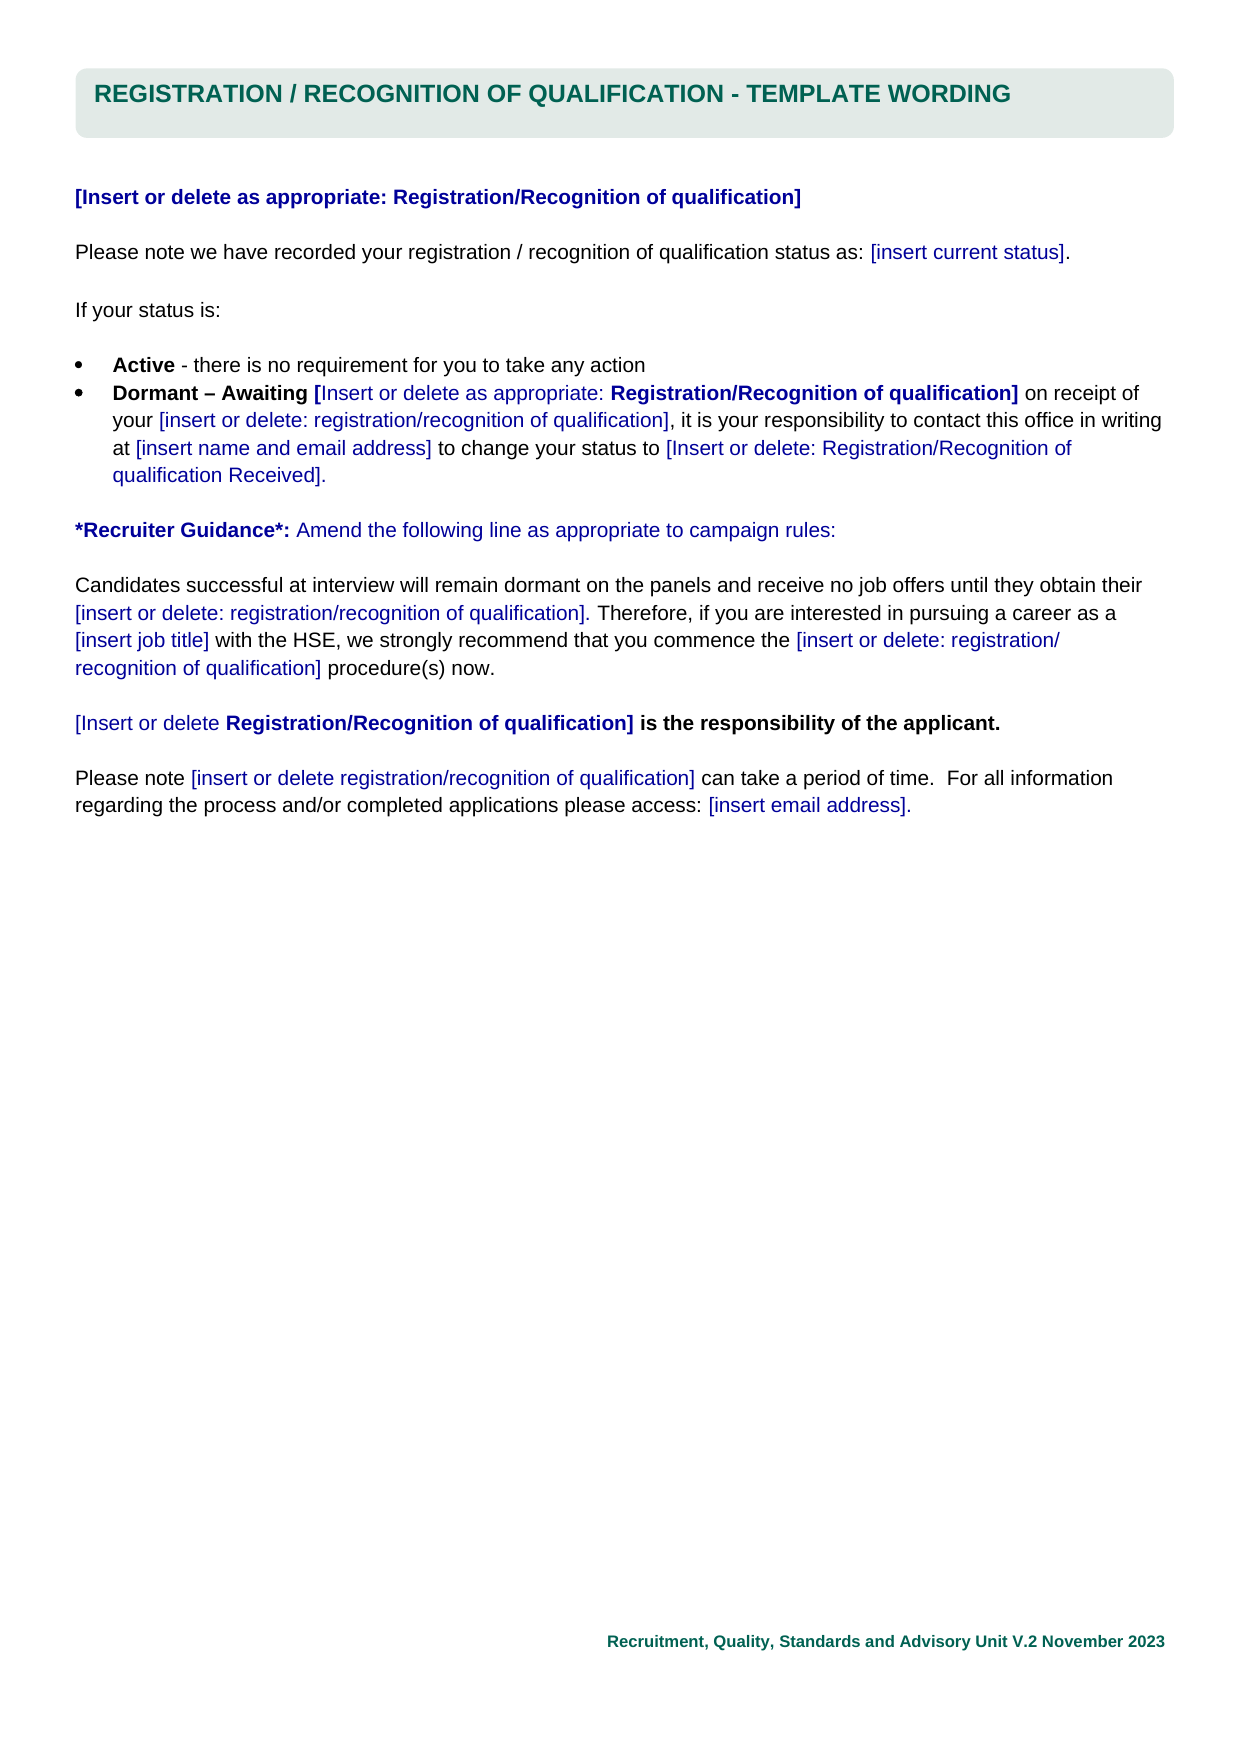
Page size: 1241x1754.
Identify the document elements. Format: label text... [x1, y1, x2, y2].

text Please note we have recorded your registration / recognition of qualification status as: [insert current status]. [75, 240, 1165, 264]
text If your status is: [75, 298, 1165, 322]
list Dormant – Awaiting [Insert or delete as appropriate: Registration/Recognition of qualification] on receipt of your [insert or delete: registration/recognition of qualification], it is your responsibility to contact this office in writing at [insert name and email address] to change your status to [Insert or delete: Registration/Recognition of qualification Received]. [75, 380, 1165, 487]
list Active - there is no requirement for you to take any action [75, 353, 1165, 377]
text [Insert or delete as appropriate: Registration/Recognition of qualification] [75, 185, 1165, 209]
text Candidates successful at interview will remain dormant on the panels and receive no job offers until they obtain their [insert or delete: registration/recognition of qualification]. Therefore, if you are interested in pursuing a career as a [insert job title] with the , we strongly recommend that you commence the [insert or delete: registration/ recognition of qualification] procedure(s) now. [75, 573, 1165, 679]
text Please note [insert or delete registration/recognition of qualification] can take a period of time. For all information regarding the process and/or completed applications please access: [insert email address]. [75, 765, 1165, 817]
text *Recruiter Guidance*: Amend the following line as appropriate to campaign rules: [75, 518, 1165, 542]
text [Insert or delete Registration/Recognition of qualification] is the responsibility of the applicant. [75, 710, 1165, 734]
